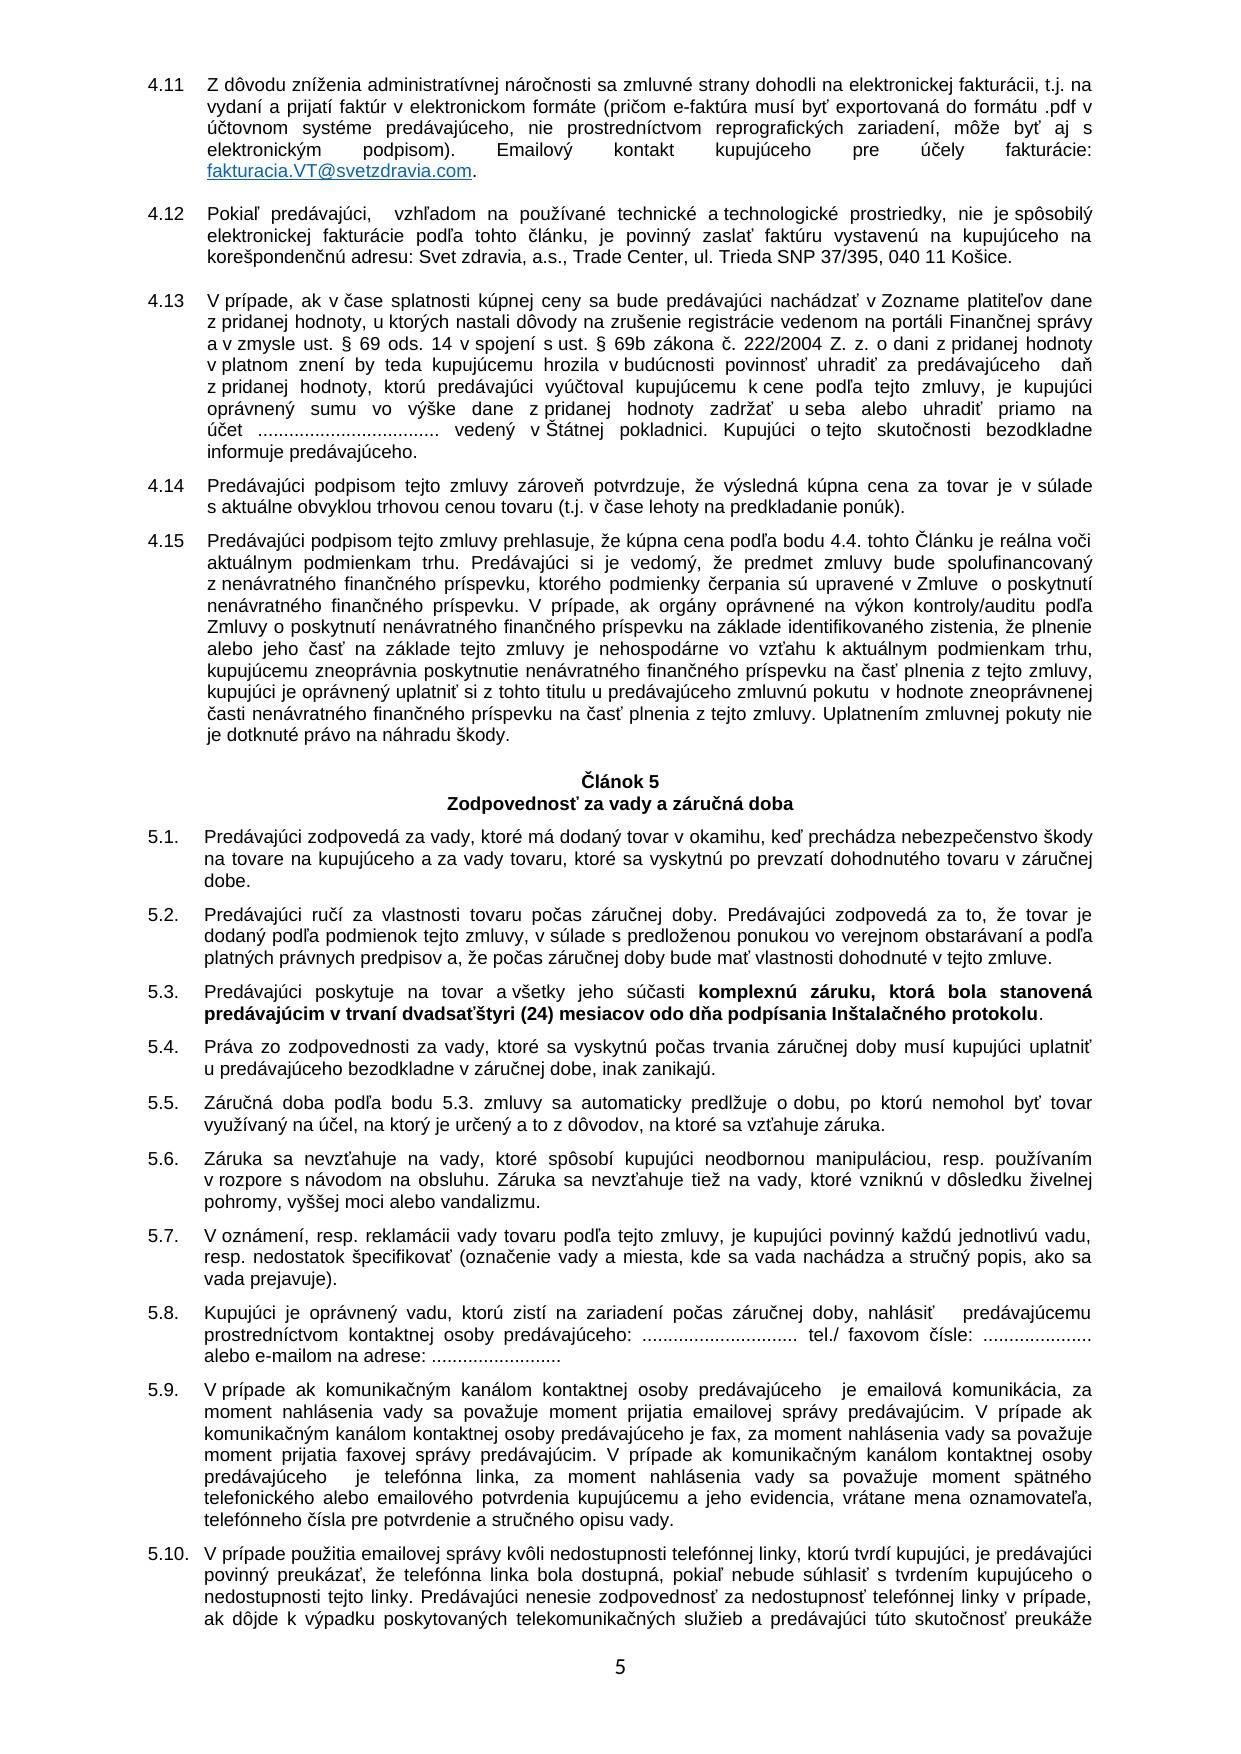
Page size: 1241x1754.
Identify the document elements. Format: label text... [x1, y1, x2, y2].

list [148, 1543, 1092, 1629]
list Predávajúci podpisom tejto zmluvy zároveň potvrdzuje, že výsledná kúpna cena za tovar je v súlade s aktuálne obvyklou trhovou cenou tovaru (t.j. v čase lehoty na predkladanie ponúk). [148, 474, 1092, 518]
list Predávajúci ručí za vlastnosti tovaru počas záručnej doby. Predávajúci zodpovedá za to, že tovar je dodaný podľa podmienok tejto zmluvy, v súlade s predloženou ponukou vo verejnom obstarávaní a podľa platných právnych predpisov a, že počas záručnej doby bude mať vlastnosti dohodnuté v tejto zmluve. [148, 903, 1092, 968]
list Z dôvodu zníženia administratívnej náročnosti sa zmluvné strany dohodli na elektronickej fakturácii, t.j. na vydaní a prijatí faktúr v elektronickom formáte (pričom e-faktúra musí byť exportovaná do formátu .pdf v účtovnom systéme predávajúceho, nie prostredníctvom reprografických zariadení, môže byť aj s elektronickým podpisom). Emailový kontakt kupujúceho pre účely fakturácie: fakturacia.VT@svetzdravia.com. [148, 74, 1092, 182]
list Záruka sa nevzťahuje na vady, ktoré spôsobí kupujúci neodbornou manipuláciou, resp. používaním v rozpore s návodom na obsluhu. Záruka sa nevzťahuje tiež na vady, ktoré vzniknú v dôsledku živelnej pohromy, vyššej moci alebo vandalizmu. [148, 1148, 1092, 1212]
list Predávajúci podpisom tejto zmluvy prehlasuje, že kúpna cena podľa bodu 4.4. tohto Článku je reálna voči aktuálnym podmienkam trhu. Predávajúci si je vedomý, že predmet zmluvy bude spolufinancovaný z nenávratného finančného príspevku, ktorého podmienky čerpania sú upravené v Zmluve o poskytnutí nenávratného finančného príspevku. V prípade, ak orgány oprávnené na výkon kontroly/auditu podľa Zmluvy o poskytnutí nenávratného finančného príspevku na základe identifikovaného zistenia, že plnenie alebo jeho časť na základe tejto zmluvy je nehospodárne vo vzťahu k aktuálnym podmienkam trhu, kupujúcemu zneoprávnia poskytnutie nenávratného finančného príspevku na časť plnenia z tejto zmluvy, kupujúci je oprávnený uplatniť si z tohto titulu u predávajúceho zmluvnú pokutu v hodnote zneoprávnenej časti nenávratného finančného príspevku na časť plnenia z tejto zmluvy. Uplatnením zmluvnej pokuty nie je dotknuté právo na náhradu škody. [148, 530, 1092, 746]
list Predávajúci zodpovedá za vady, ktoré má dodaný tovar v okamihu, keď prechádza nebezpečenstvo škody na tovare na kupujúceho a za vady tovaru, ktoré sa vyskytnú po prevzatí dohodnutého tovaru v záručnej dobe. [148, 826, 1092, 891]
list V oznámení, resp. reklamácii vady tovaru podľa tejto zmluvy, je kupujúci povinný každú jednotlivú vadu, resp. nedostatok špecifikovať (označenie vady a miesta, kde sa vada nachádza a stručný popis, ako sa vada prejavuje). [148, 1225, 1092, 1289]
list V prípade ak komunikačným kanálom kontaktnej osoby predávajúceho je emailová komunikácia, za moment nahlásenia vady sa považuje moment prijatia emailovej správy predávajúcim. V prípade ak komunikačným kanálom kontaktnej osoby predávajúceho je fax, za moment nahlásenia vady sa považuje moment prijatia faxovej správy predávajúcim. V prípade ak komunikačným kanálom kontaktnej osoby predávajúceho je telefónna linka, za moment nahlásenia vady sa považuje moment spätného telefonického alebo emailového potvrdenia kupujúcemu a jeho evidencia, vrátane mena oznamovateľa, telefónneho čísla pre potvrdenie a stručného opisu vady. [148, 1379, 1092, 1530]
list Kupujúci je oprávnený vadu, ktorú zistí na zariadení počas záručnej doby, nahlásiť predávajúcemu prostredníctvom kontaktnej osoby predávajúceho: .............................. tel./ faxovom čísle: ..................... alebo e-mailom na adrese: ......................... [148, 1302, 1092, 1367]
list Práva zo zodpovednosti za vady, ktoré sa vyskytnú počas trvania záručnej doby musí kupujúci uplatniť u predávajúceho bezodkladne v záručnej dobe, inak zanikajú. [148, 1036, 1092, 1079]
list V prípade, ak v čase splatnosti kúpnej ceny sa bude predávajúci nachádzať v Zozname platiteľov dane z pridanej hodnoty, u ktorých nastali dôvody na zrušenie registrácie vedenom na portáli Finančnej správy a v zmysle ust. § 69 ods. 14 v spojení s ust. § 69b zákona č. 222/2004 Z. z. o dani z pridanej hodnoty v platnom znení by teda kupujúcemu hrozila v budúcnosti povinnosť uhradiť za predávajúceho daň z pridanej hodnoty, ktorú predávajúci vyúčtoval kupujúcemu k cene podľa tejto zmluvy, je kupujúci oprávnený sumu vo výške dane z pridanej hodnoty zadržať u seba alebo uhradiť priamo na účet ................................... vedený v Štátnej pokladnici. Kupujúci o tejto skutočnosti bezodkladne informuje predávajúceho. [148, 289, 1092, 462]
list Pokiaľ predávajúci, vzhľadom na používané technické a technologické prostriedky, nie je spôsobilý elektronickej fakturácie podľa tohto článku, je povinný zaslať faktúru vystavenú na kupujúceho na korešpondenčnú adresu: Svet zdravia, a.s., Trade Center, ul. Trieda SNP 37/395, 040 11 Košice. [148, 203, 1092, 268]
list Predávajúci poskytuje na tovar a všetky jeho súčasti komplexnú záruku, ktorá bola stanovená predávajúcim v trvaní dvadsaťštyri (24) mesiacov odo dňa podpísania Inštalačného protokolu. [148, 981, 1092, 1024]
text Zodpovednosť za vady a záručná doba [148, 792, 1092, 814]
list Záručná doba podľa bodu 5.3. zmluvy sa automaticky predlžuje o dobu, po ktorú nemohol byť tovar využívaný na účel, na ktorý je určený a to z dôvodov, na ktoré sa vzťahuje záruka. [148, 1092, 1092, 1135]
text Článok 5 [148, 771, 1092, 792]
